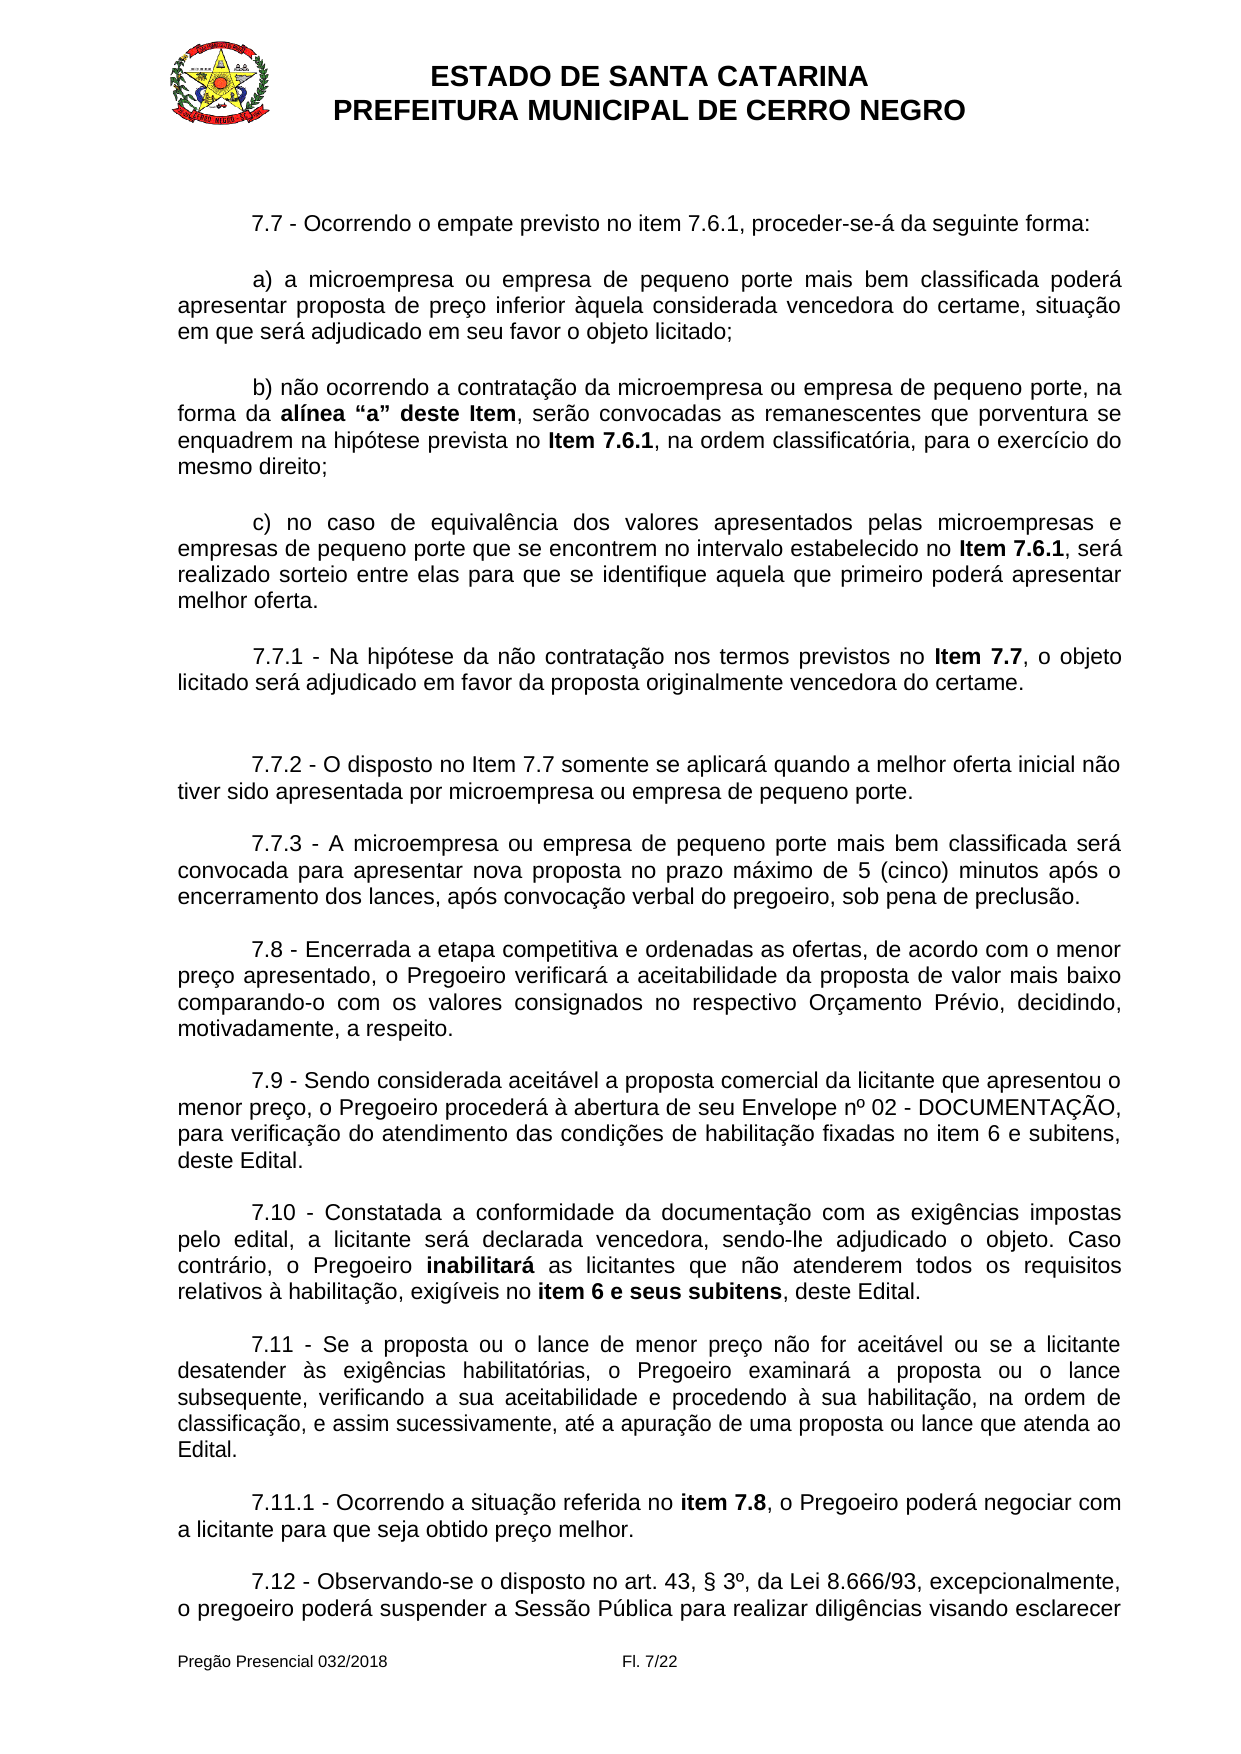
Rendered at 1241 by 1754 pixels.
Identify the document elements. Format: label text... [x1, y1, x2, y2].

text 7.7.1 - Na hipótese da não contratação nos termos previstos no Item 7.7, o objeto licitado será adjudicado em favor da proposta originalmente vencedora do certame. [177, 643, 1122, 696]
text 7.9 - Sendo considerada aceitável a proposta comercial da licitante que apresentou o menor preço, o Pregoeiro procederá à abertura de seu Envelope nº 02 - DOCUMENTAÇÃO, para verificação do atendimento das condições de habilitação fixadas no item 6 e subitens, deste Edital. [177, 1067, 1122, 1173]
picture [161, 39, 281, 130]
text b) não ocorrendo a contratação da microempresa ou empresa de pequeno porte, na forma da alínea “a” deste Item, serão convocadas as remanescentes que porventura se enquadrem na hipótese prevista no Item 7.6.1, na ordem classificatória, para o exercício do mesmo direito; [177, 374, 1122, 479]
text 7.11 - Se a proposta ou o lance de menor preço não for aceitável ou se a licitante desatender às exigências habilitatórias, o Pregoeiro examinará a proposta ou o lance subsequente, verificando a sua aceitabilidade e procedendo à sua habilitação, na ordem de classificação, e assim sucessivamente, até a apuração de uma proposta ou lance que atenda ao Edital. [177, 1331, 1122, 1463]
text 7.7 - Ocorrendo o empate previsto no item 7.6.1, proceder-se-á da seguinte forma: [177, 210, 1122, 236]
text c) no caso de equivalência dos valores apresentados pelas microempresas e empresas de pequeno porte que se encontrem no intervalo estabelecido no Item 7.6.1, será realizado sorteio entre elas para que se identifique aquela que primeiro poderá apresentar melhor oferta. [177, 508, 1122, 614]
text 7.10 - Constatada a conformidade da documentação com as exigências impostas pelo edital, a licitante será declarada vencedora, sendo-lhe adjudicado o objeto. Caso contrário, o Pregoeiro inabilitará as licitantes que não atenderem todos os requisitos relativos à habilitação, exigíveis no item 6 e seus subitens, deste Edital. [177, 1199, 1122, 1305]
text a) a microempresa ou empresa de pequeno porte mais bem classificada poderá apresentar proposta de preço inferior àquela considerada vencedora do certame, situação em que será adjudicado em seu favor o objeto licitado; [177, 266, 1122, 345]
text 7.11.1 - Ocorrendo a situação referida no item 7.8, o Pregoeiro poderá negociar com a licitante para que seja obtido preço melhor. [177, 1489, 1122, 1542]
text 7.7.3 - A microempresa ou empresa de pequeno porte mais bem classificada será convocada para apresentar nova proposta no prazo máximo de 5 (cinco) minutos após o encerramento dos lances, após convocação verbal do pregoeiro, sob pena de preclusão. [177, 830, 1122, 909]
text 7.7.2 - O disposto no Item 7.7 somente se aplicará quando a melhor oferta inicial não tiver sido apresentada por microempresa ou empresa de pequeno porte. [177, 751, 1122, 804]
text 7.8 - Encerrada a etapa competitiva e ordenadas as ofertas, de acordo com o menor preço apresentado, o Pregoeiro verificará a aceitabilidade da proposta de valor mais baixo comparando-o com os valores consignados no respectivo Orçamento Prévio, decidindo, motivadamente, a respeito. [177, 936, 1122, 1041]
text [177, 1568, 1122, 1621]
